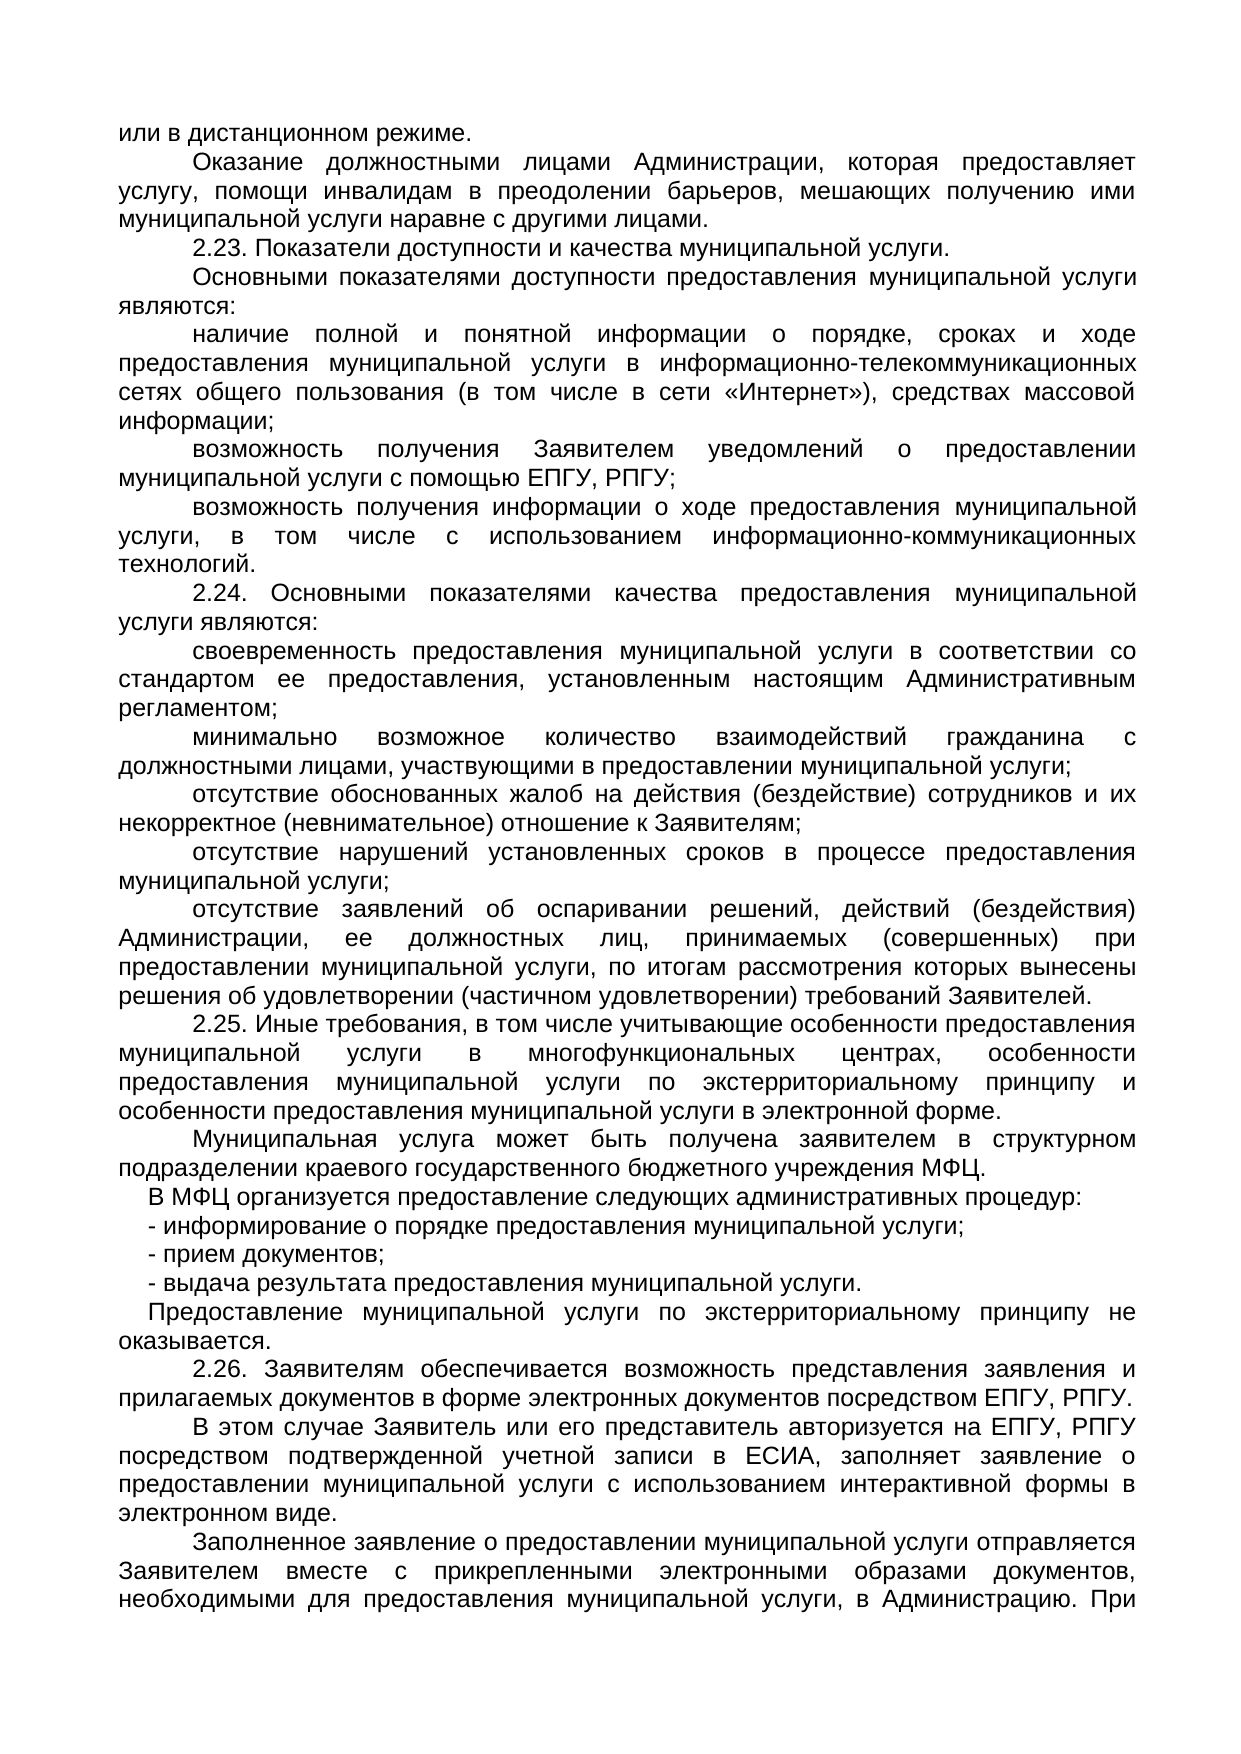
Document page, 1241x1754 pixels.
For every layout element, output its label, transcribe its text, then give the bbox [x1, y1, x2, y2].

text отсутствие обоснованных жалоб на действия (бездействие) сотрудников и их некорректное (невнимательное) отношение к Заявителям; [118, 779, 1137, 837]
text отсутствие нарушений установленных сроков в процессе предоставления муниципальной услуги; [118, 837, 1137, 894]
text Оказание должностными лицами Администрации, которая предоставляет услугу, помощи инвалидам в преодолении барьеров, мешающих получению ими муниципальной услуги наравне с другими лицами. [118, 147, 1137, 233]
text возможность получения информации о ходе предоставления муниципальной услуги, в том числе с использованием информационно-коммуникационных технологий. [118, 492, 1137, 578]
text 2.23. Показатели доступности и качества муниципальной услуги. [118, 233, 1137, 262]
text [118, 1527, 1137, 1613]
text В МФЦ организуется предоставление следующих административных процедур: [118, 1182, 1137, 1211]
text Предоставление муниципальной услуги по экстерриториальному принципу не оказывается. [118, 1297, 1137, 1354]
text отсутствие заявлений об оспаривании решений, действий (бездействия) Администрации, ее должностных лиц, принимаемых (совершенных) при предоставлении муниципальной услуги, по итогам рассмотрения которых вынесены решения об удовлетворении (частичном удовлетворении) требований Заявителей. [118, 894, 1137, 1009]
text В этом случае Заявитель или его представитель авторизуется на ЕПГУ, РПГУ посредством подтвержденной учетной записи в ЕСИА, заполняет заявление о предоставлении муниципальной услуги с использованием интерактивной формы в электронном виде. [118, 1412, 1137, 1527]
text - выдача результата предоставления муниципальной услуги. [118, 1268, 1137, 1297]
text возможность получения Заявителем уведомлений о предоставлении муниципальной услуги с помощью ЕПГУ, РПГУ; [118, 434, 1137, 492]
text наличие полной и понятной информации о порядке, сроках и ходе предоставления муниципальной услуги в информационно-телекоммуникационных сетях общего пользования (в том числе в сети «Интернет»), средствах массовой информации; [118, 319, 1137, 434]
text 2.25. Иные требования, в том числе учитывающие особенности предоставления муниципальной услуги в многофункциональных центрах, особенности предоставления муниципальной услуги по экстерриториальному принципу и особенности предоставления муниципальной услуги в электронной форме. [118, 1009, 1137, 1124]
text Основными показателями доступности предоставления муниципальной услуги являются: [118, 262, 1137, 319]
text минимально возможное количество взаимодействий гражданина с должностными лицами, участвующими в предоставлении муниципальной услуги; [118, 722, 1137, 779]
text своевременность предоставления муниципальной услуги в соответствии со стандартом ее предоставления, установленным настоящим Административным регламентом; [118, 636, 1137, 722]
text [118, 118, 1137, 147]
text - информирование о порядке предоставления муниципальной услуги; [118, 1211, 1137, 1239]
text Муниципальная услуга может быть получена заявителем в структурном подразделении краевого государственного бюджетного учреждения МФЦ. [118, 1124, 1137, 1182]
text - прием документов; [118, 1239, 1137, 1268]
text 2.24. Основными показателями качества предоставления муниципальной услуги являются: [118, 578, 1137, 636]
text 2.26. Заявителям обеспечивается возможность представления заявления и прилагаемых документов в форме электронных документов посредством ЕПГУ, РПГУ. [118, 1354, 1137, 1412]
